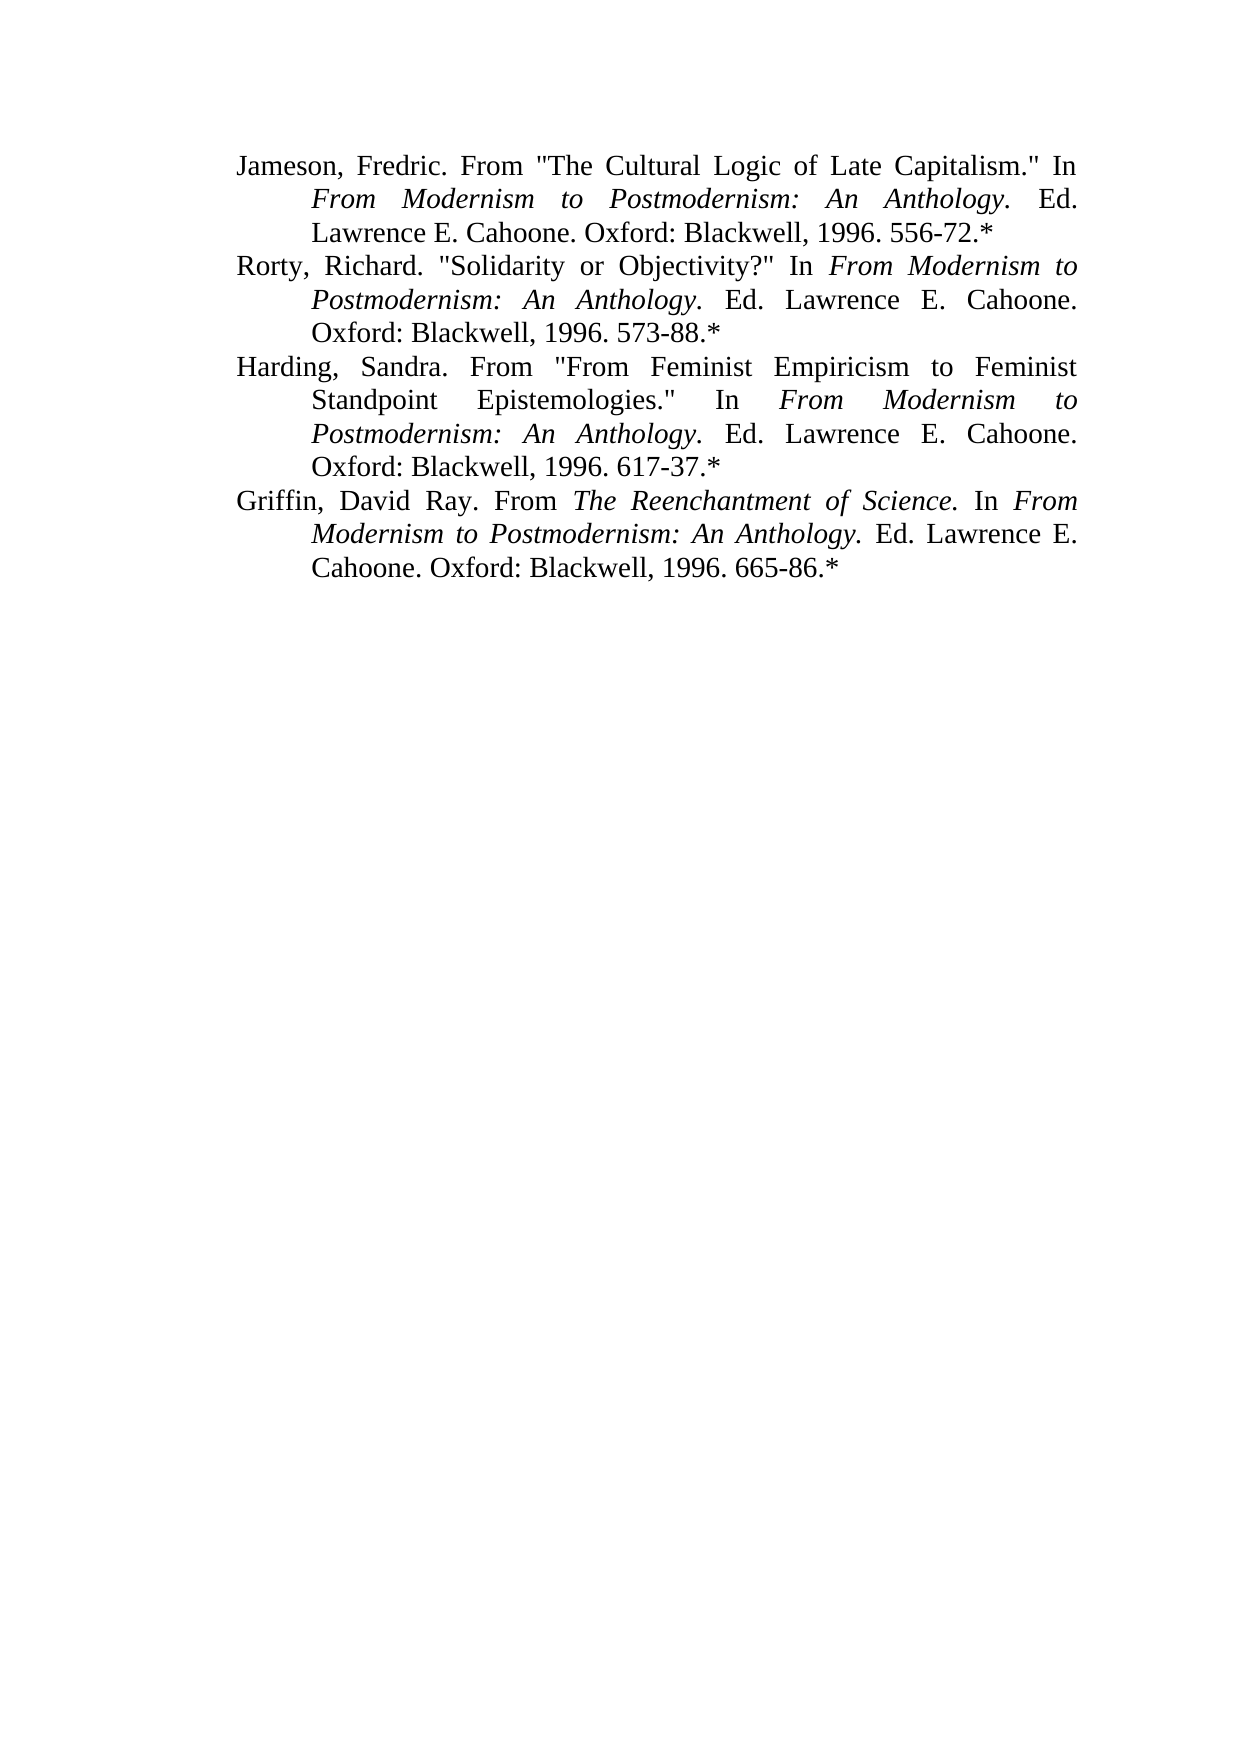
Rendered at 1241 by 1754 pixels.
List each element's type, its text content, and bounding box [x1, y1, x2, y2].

text Rorty, Richard. "Solidarity or Objectivity?" In From Modernism to Postmodernism: An Anthology. Ed. Lawrence E. Cahoone. Oxford: Blackwell, 1996. 573-88.* [236, 248, 1078, 349]
text Jameson, Fredric. From "The Cultural Logic of Late Capitalism." In From Modernism to Postmodernism: An Anthology. Ed. Lawrence E. Cahoone. Oxford: Blackwell, 1996. 556-72.* [236, 148, 1078, 248]
text Griffin, David Ray. From The Reenchantment of Science. In From Modernism to Postmodernism: An Anthology. Ed. Lawrence E. Cahoone. Oxford: Blackwell, 1996. 665-86.* [236, 483, 1078, 584]
text Harding, Sandra. From "From Feminist Empiricism to Feminist Standpoint Epistemologies." In From Modernism to Postmodernism: An Anthology. Ed. Lawrence E. Cahoone. Oxford: Blackwell, 1996. 617-37.* [236, 349, 1078, 483]
